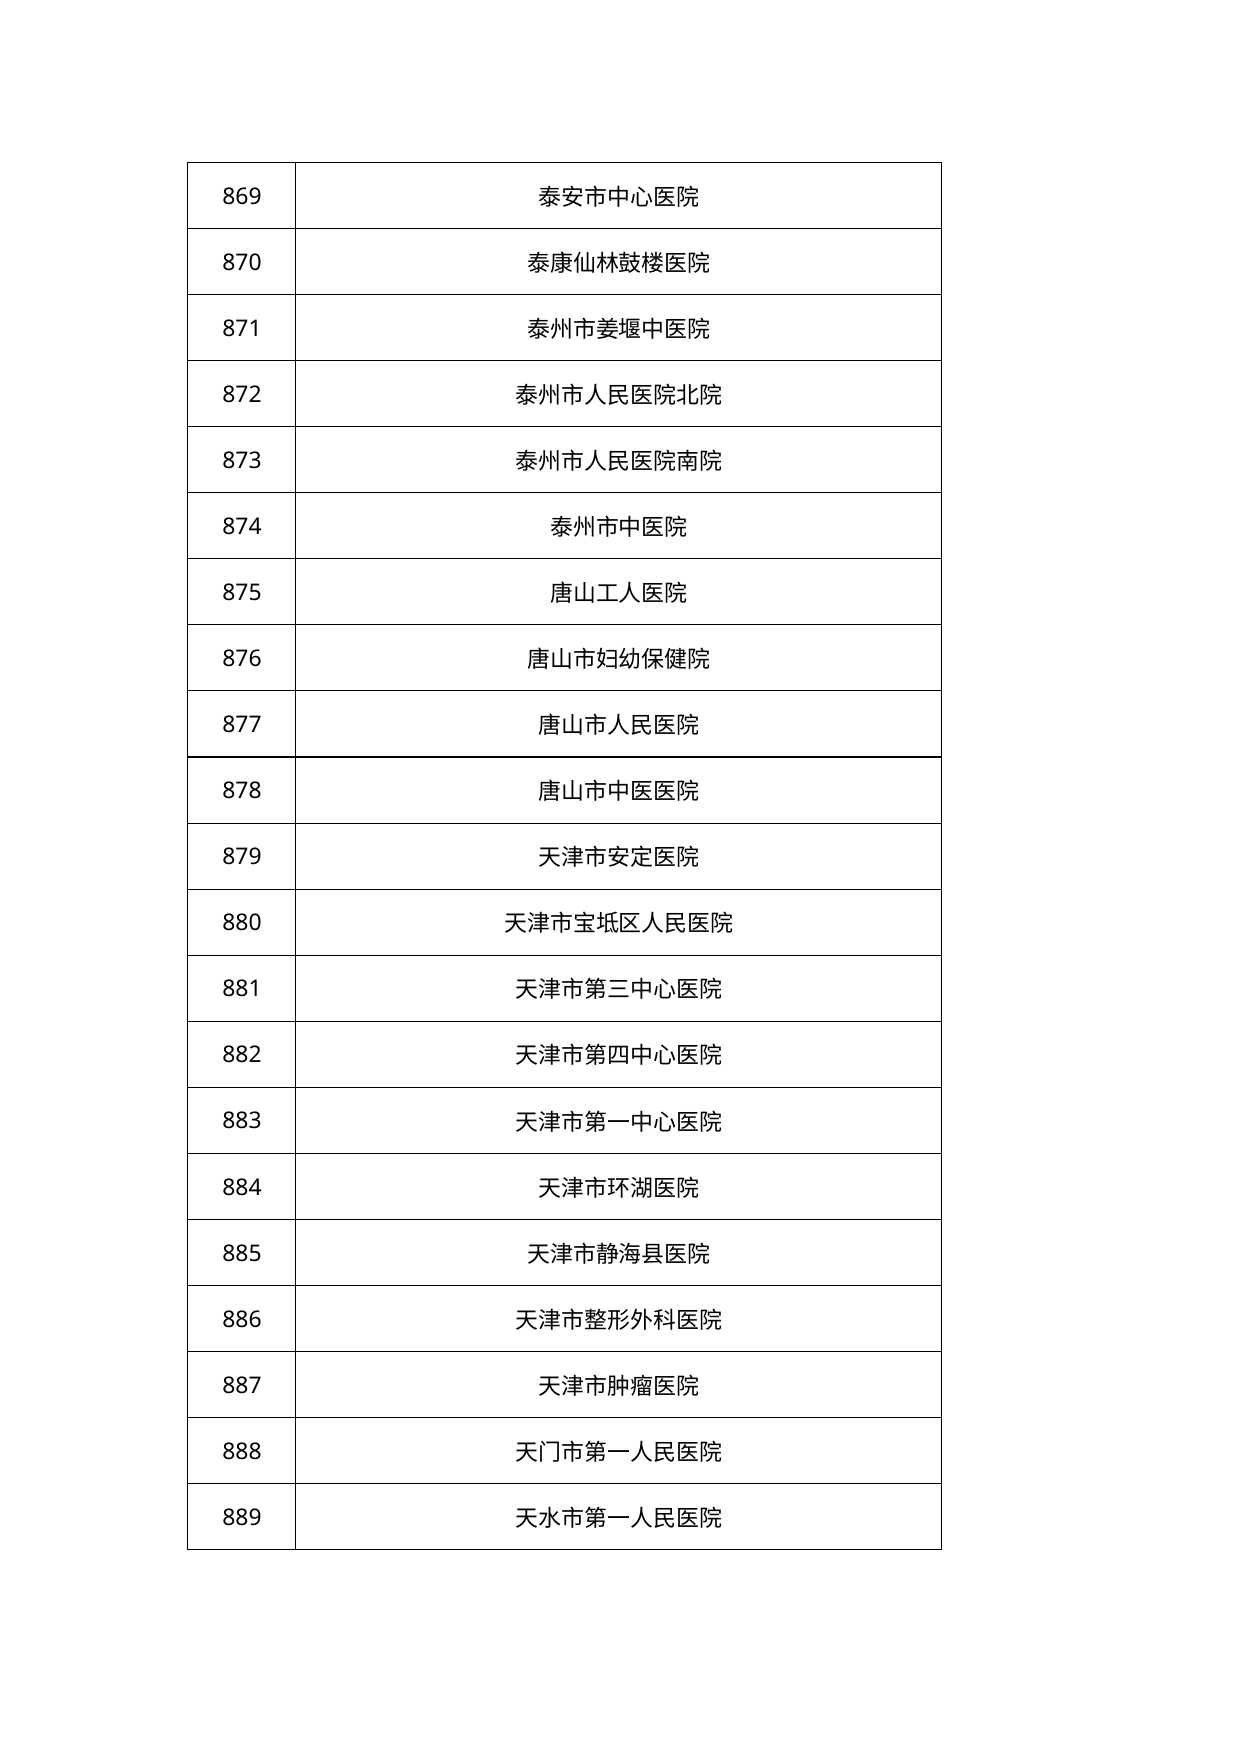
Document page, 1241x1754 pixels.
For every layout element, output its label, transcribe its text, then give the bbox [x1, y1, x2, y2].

table_cell 泰州市姜堰中医院 [296, 295, 941, 360]
table_cell 879 [188, 824, 295, 888]
table_cell 870 [188, 229, 295, 294]
table_cell 872 [188, 361, 295, 426]
table_cell 天津市环湖医院 [296, 1154, 941, 1219]
table_cell 唐山工人医院 [296, 559, 941, 624]
table_cell 天津市第一中心医院 [296, 1088, 941, 1153]
table_cell 天津市第四中心医院 [296, 1022, 941, 1087]
table_cell 泰州市中医院 [296, 493, 941, 558]
table_cell 878 [188, 758, 295, 822]
table_cell 泰康仙林鼓楼医院 [296, 229, 941, 294]
table_cell 877 [188, 691, 295, 756]
table_cell 唐山市妇幼保健院 [296, 625, 941, 690]
table_cell 泰安市中心医院 [296, 163, 941, 228]
table_cell 天门市第一人民医院 [296, 1418, 941, 1483]
table_cell 887 [188, 1352, 295, 1417]
table_cell 881 [188, 956, 295, 1021]
table_cell 885 [188, 1220, 295, 1285]
table_cell 884 [188, 1154, 295, 1219]
table_cell 天津市整形外科医院 [296, 1286, 941, 1351]
table_cell 873 [188, 427, 295, 492]
table_cell 天津市第三中心医院 [296, 956, 941, 1021]
table_cell 882 [188, 1022, 295, 1087]
table_cell 886 [188, 1286, 295, 1351]
table_cell 888 [188, 1418, 295, 1483]
table_cell 泰州市人民医院南院 [296, 427, 941, 492]
table_cell 871 [188, 295, 295, 360]
table_cell 天津市静海县医院 [296, 1220, 941, 1285]
table_cell 883 [188, 1088, 295, 1153]
table_cell 889 [188, 1484, 295, 1549]
table_cell 天水市第一人民医院 [296, 1484, 941, 1549]
table_cell 唐山市中医医院 [296, 758, 941, 822]
table_cell 880 [188, 890, 295, 954]
table_cell 唐山市人民医院 [296, 691, 941, 756]
table_cell 天津市肿瘤医院 [296, 1352, 941, 1417]
table_cell 天津市安定医院 [296, 824, 941, 888]
table_cell 874 [188, 493, 295, 558]
table_cell 875 [188, 559, 295, 624]
table_cell 泰州市人民医院北院 [296, 361, 941, 426]
table_cell 天津市宝坻区人民医院 [296, 890, 941, 954]
table_cell 876 [188, 625, 295, 690]
table_cell 869 [188, 163, 295, 228]
